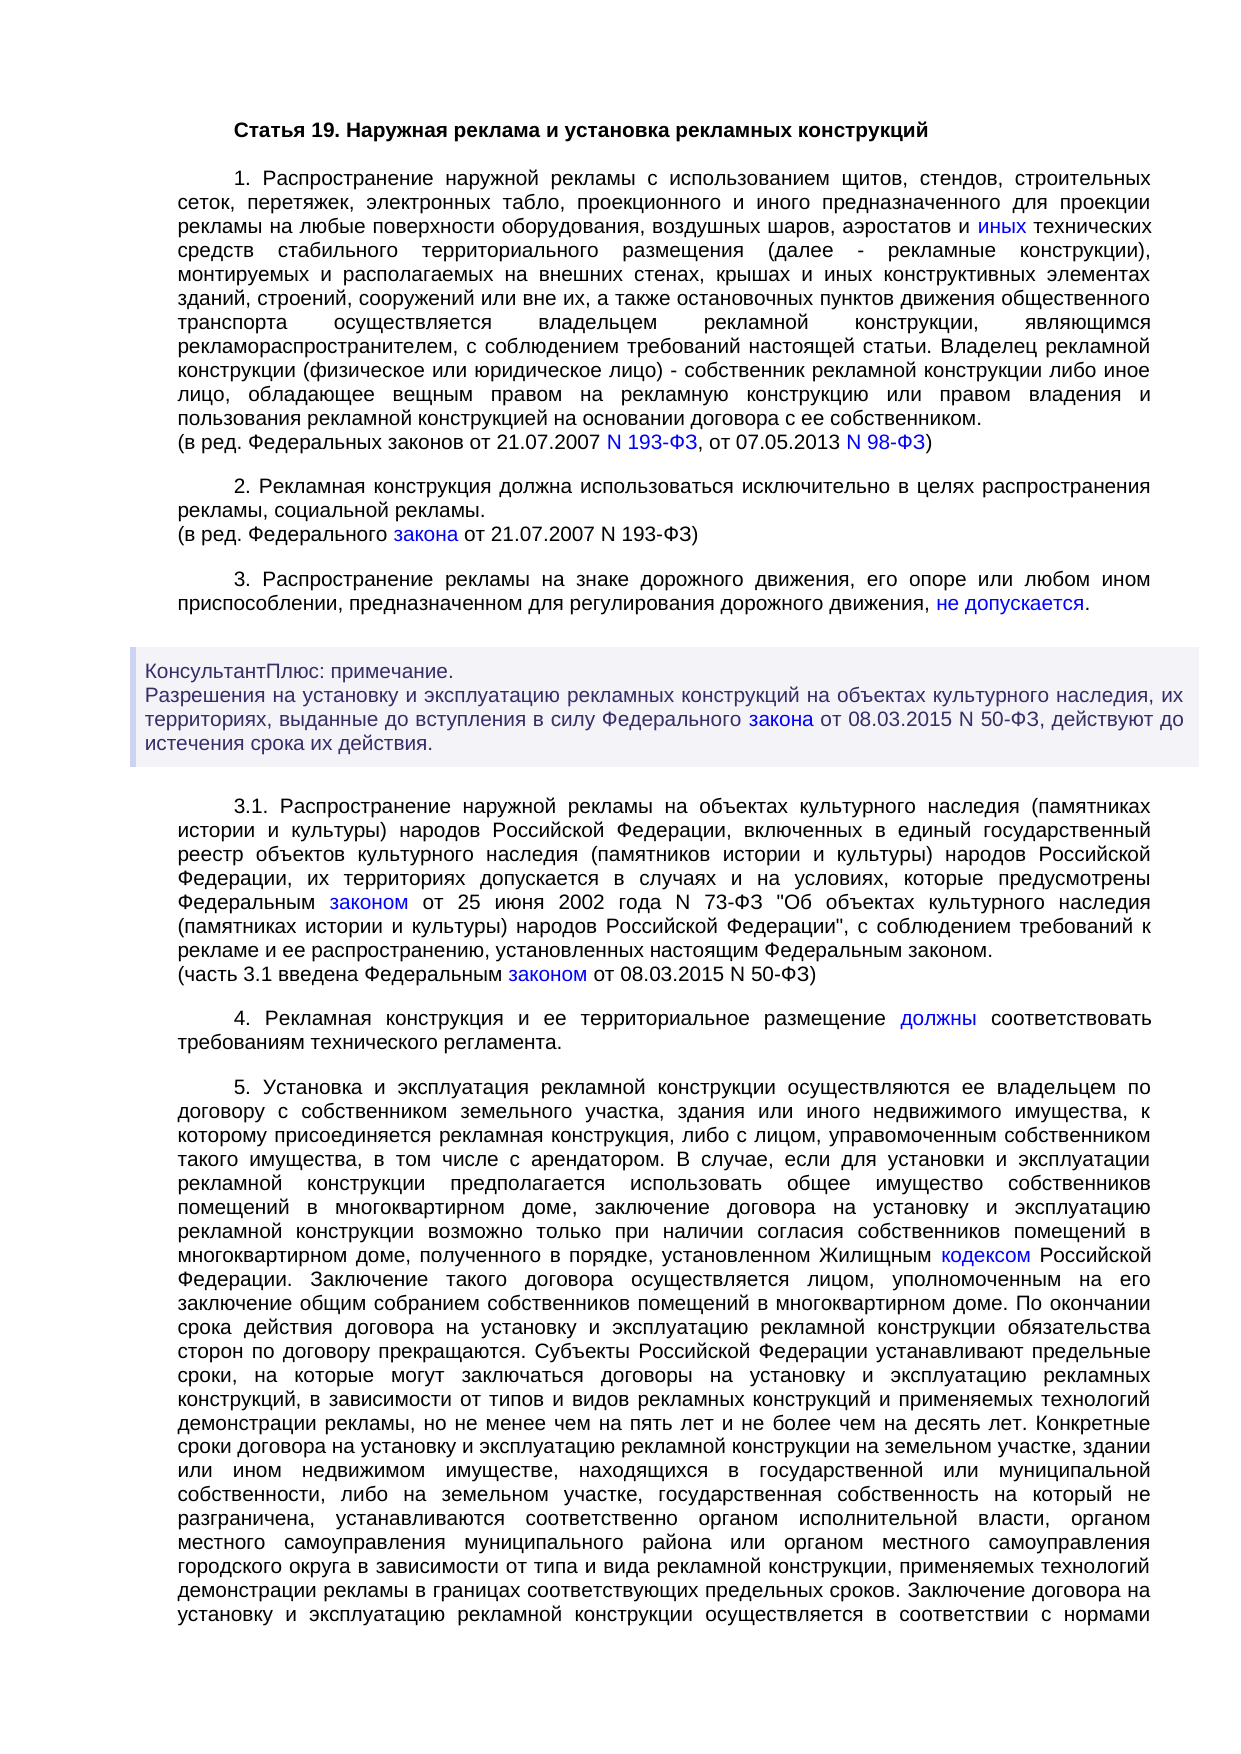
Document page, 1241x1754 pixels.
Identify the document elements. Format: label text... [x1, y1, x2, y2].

text (в ред. Федеральных законов от 21.07.2007 N 193-ФЗ, от 07.05.2013 N 98-ФЗ) [177, 429, 1152, 453]
text 1. Распространение наружной рекламы с использованием щитов, стендов, строительных сеток, перетяжек, электронных табло, проекционного и иного предназначенного для проекции рекламы на любые поверхности оборудования, воздушных шаров, аэростатов и иных технических средств стабильного территориального размещения (далее - рекламные конструкции), монтируемых и располагаемых на внешних стенах, крышах и иных конструктивных элементах зданий, строений, сооружений или вне их, а также остановочных пунктов движения общественного транспорта осуществляется владельцем рекламной конструкции, являющимся рекламораспространителем, с соблюдением требований настоящей статьи. Владелец рекламной конструкции (физическое или юридическое лицо) - собственник рекламной конструкции либо иное лицо, обладающее вещным правом на рекламную конструкцию или правом владения и пользования рекламной конструкцией на основании договора с ее собственником. [177, 166, 1152, 429]
title Статья 19. Наружная реклама и установка рекламных конструкций [177, 118, 1152, 142]
text 3.1. Распространение наружной рекламы на объектах культурного наследия (памятниках истории и культуры) народов Российской Федерации, включенных в единый государственный реестр объектов культурного наследия (памятников истории и культуры) народов Российской Федерации, их территориях допускается в случаях и на условиях, которые предусмотрены Федеральным законом от 25 июня 2002 года N 73-ФЗ "Об объектах культурного наследия (памятниках истории и культуры) народов Российской Федерации", с соблюдением требований к рекламе и ее распространению, установленных настоящим Федеральным законом. [177, 794, 1152, 961]
table_header КонсультантПлюс: примечание. Разрешения на установку и эксплуатацию рекламных конструкций на объектах культурного наследия, их территориях, выданные до вступления в силу Федерального закона от 08.03.2015 N 50-ФЗ, действуют до истечения срока их действия. [136, 647, 1193, 767]
text (часть 3.1 введена Федеральным законом от 08.03.2015 N 50-ФЗ) [177, 961, 1152, 985]
text (в ред. Федерального закона от 21.07.2007 N 193-ФЗ) [177, 522, 1152, 546]
text 2. Рекламная конструкция должна использоваться исключительно в целях распространения рекламы, социальной рекламы. [177, 474, 1152, 522]
text 3. Распространение рекламы на знаке дорожного движения, его опоре или любом ином приспособлении, предназначенном для регулирования дорожного движения, не допускается. [177, 567, 1152, 615]
text 4. Рекламная конструкция и ее территориальное размещение должны соответствовать требованиям технического регламента. [177, 1006, 1152, 1054]
